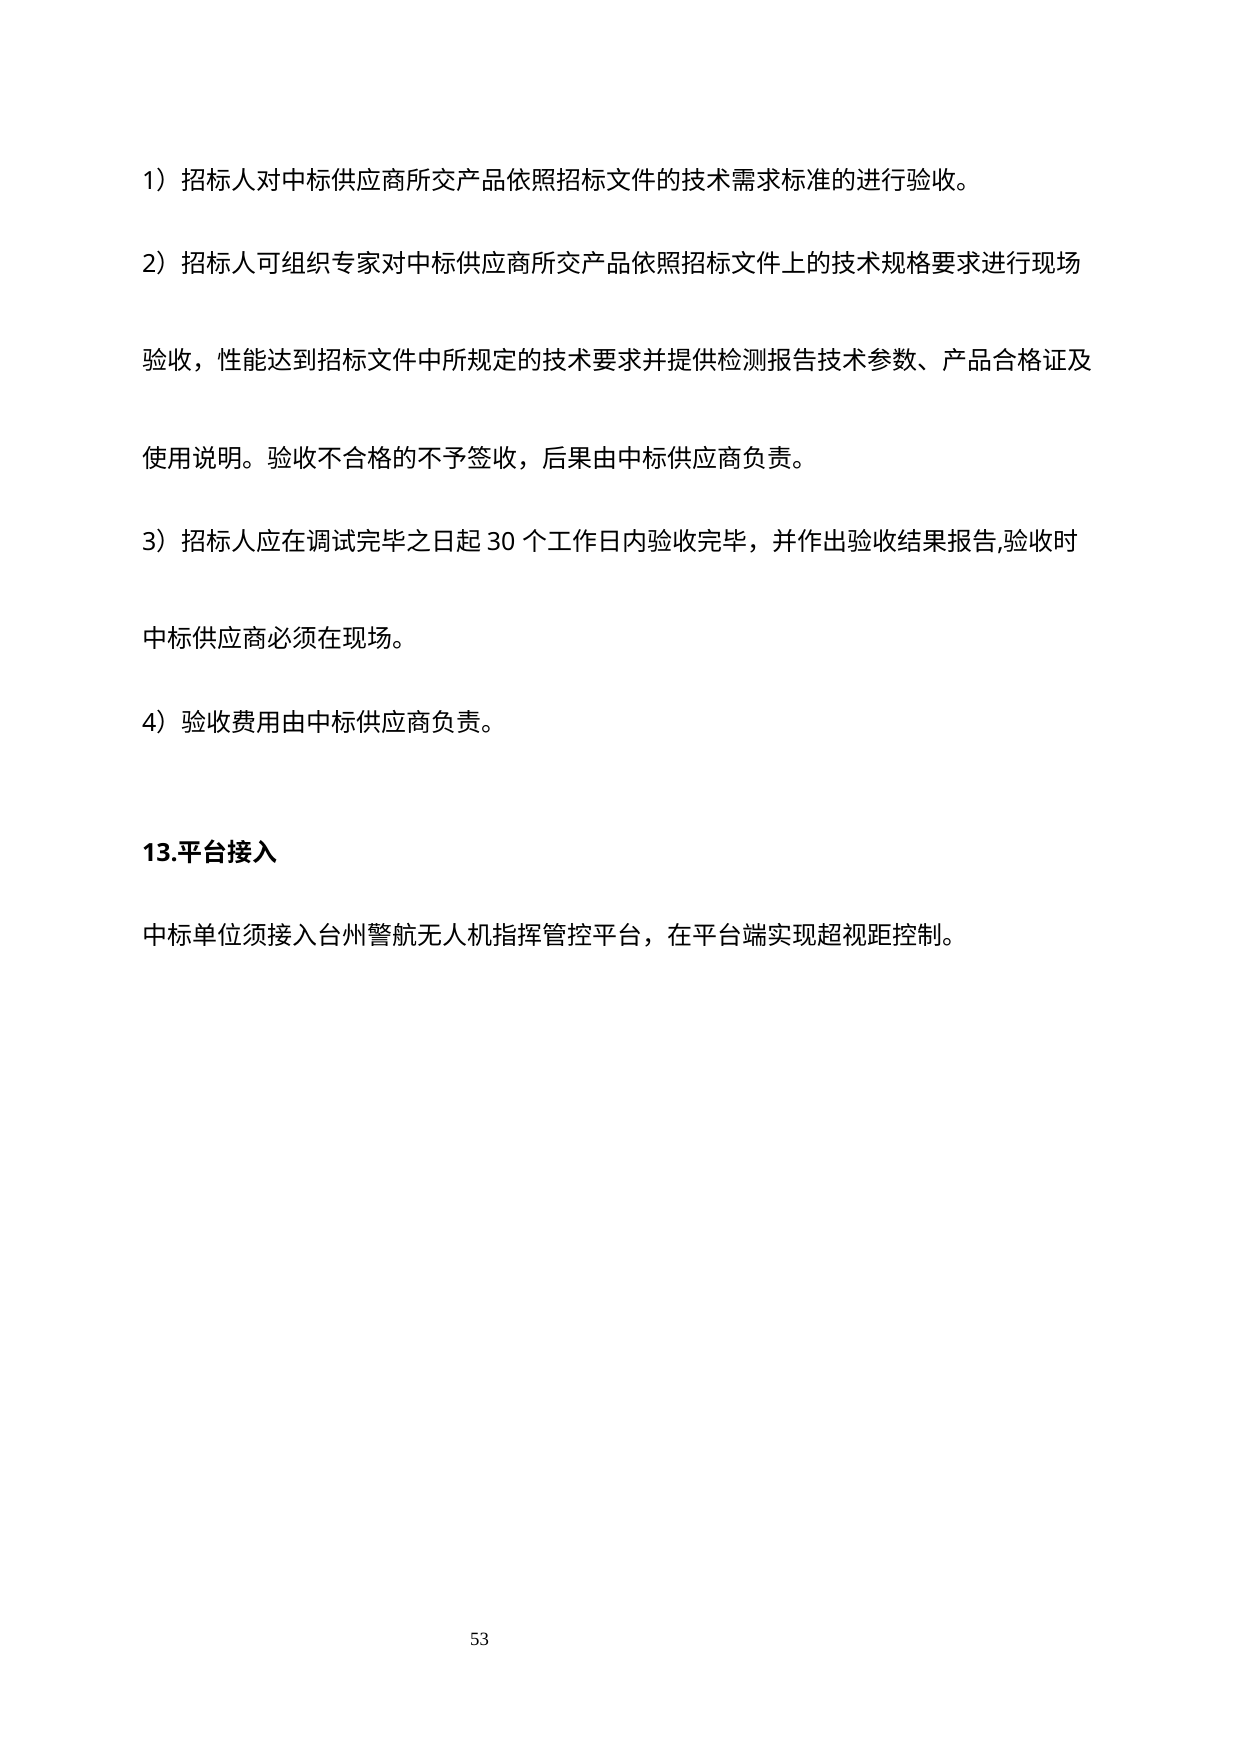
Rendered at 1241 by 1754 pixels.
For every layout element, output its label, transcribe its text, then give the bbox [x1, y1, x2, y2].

text 1）招标人对中标供应商所交产品依照招标文件的技术需求标准的进行验收。 [142, 146, 1098, 211]
text 13.平台接入 [142, 818, 1098, 883]
text 2）招标人可组织专家对中标供应商所交产品依照招标文件上的技术规格要求进行现场验收，性能达到招标文件中所规定的技术要求并提供检测报告技术参数、产品合格证及使用说明。验收不合格的不予签收，后果由中标供应商负责。 [142, 229, 1098, 489]
text 中标单位须接入台州警航无人机指挥管控平台，在平台端实现超视距控制。 [142, 901, 1098, 966]
text 4）验收费用由中标供应商负责。 [142, 688, 1098, 753]
text 3）招标人应在调试完毕之日起 30 个工作日内验收完毕，并作出验收结果报告,验收时中标供应商必须在现场。 [142, 507, 1098, 669]
